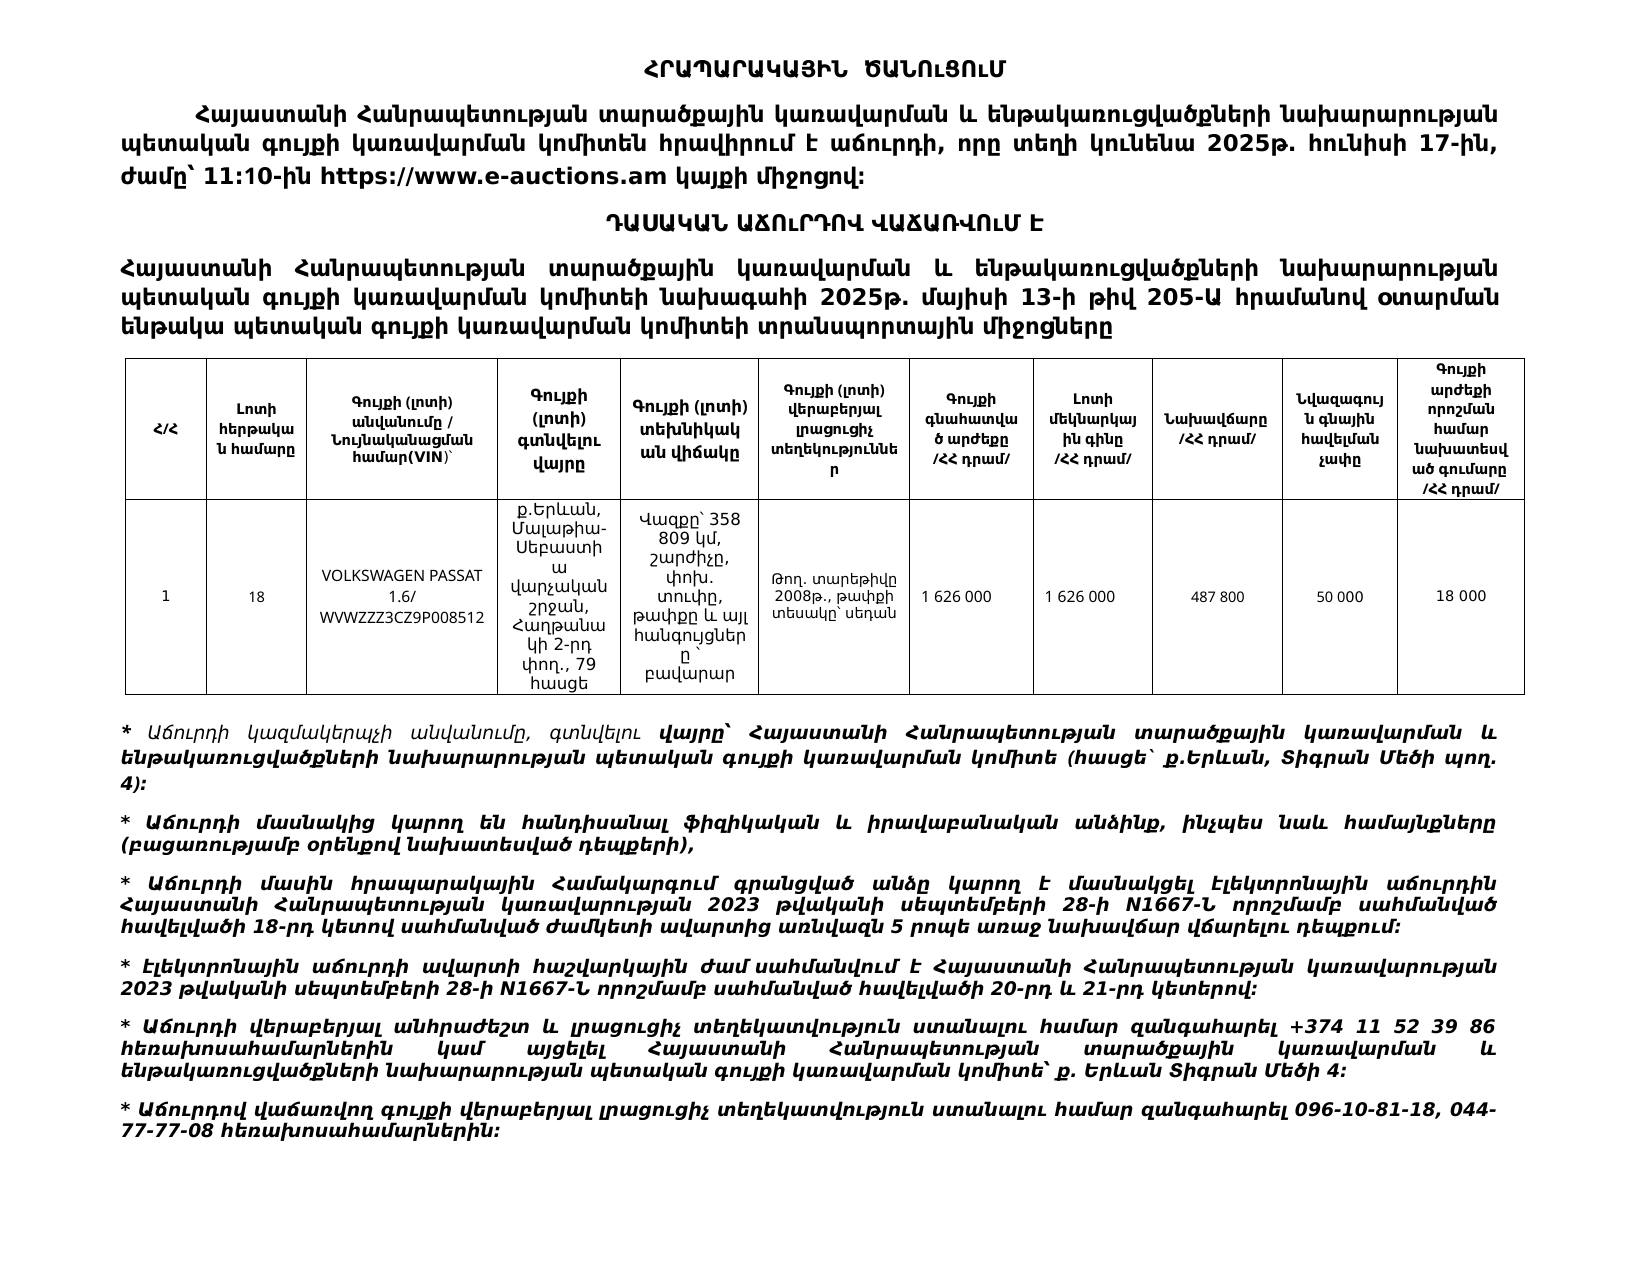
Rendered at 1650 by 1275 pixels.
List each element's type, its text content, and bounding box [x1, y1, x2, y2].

text * Աճուրդի կազմակերպչի անվանումը, գտնվելու վայրը՝ Հայաստանի Հանրապետության տարածքային կառավարման և ենթակառուցվածքների նախարարության պետական գույքի կառավարման կոմիտե (հասցե` ք.Երևան, Տիգրան Մեծի պող. 4)։ [120, 719, 1500, 796]
table_cell 1 [126, 500, 206, 693]
table_header Հ/Հ [126, 359, 206, 499]
text ԴԱՍԱԿԱՆ ԱՃՈւՐԴՈՎ ՎԱՃԱՌՎՈւՄ Է [150, 210, 1500, 237]
table_header Գույքի (լոտի) տեխնիկական վիճակը [621, 359, 758, 499]
table_header Գույքի (լոտի) գտնվելու վայրը [498, 359, 620, 499]
table_cell 18 000 [1398, 500, 1524, 693]
table_cell ք․Երևան, Մալաթիա- Սեբաստիա վարչական շրջան, Հաղթանակի 2-րդ փող․, 79 հասցե [498, 500, 620, 693]
table_header Գույքի (լոտի) վերաբերյալ լրացուցիչ տեղեկություններ [759, 359, 909, 499]
table_header Նվազագույն գնային հավելման չափը [1283, 359, 1397, 499]
text Հայաստանի Հանրապետության տարածքային կառավարման և ենթակառուցվածքների նախարարության պետական գույքի կառավարման կոմիտեի նախագահի 2025թ․ մայիսի 13-ի թիվ 205-Ա հրամանով օտարման ենթակա պետական գույքի կառավարման կոմիտեի տրանսպորտային միջոցները [120, 255, 1500, 339]
text * Աճուրդի մասին հրապարակային Համակարգում գրանցված անձը կարող է մասնակցել էլեկտրոնային աճուրդին Հայաստանի Հանրապետության կառավարության 2023 թվականի սեպտեմբերի 28-ի N1667-Ն որոշմամբ սահմանված հավելվածի 18-րդ կետով սահմանված ժամկետի ավարտից առնվազն 5 րոպե առաջ նախավճար վճարելու դեպքում: [120, 873, 1500, 938]
table_cell 18 [207, 500, 306, 693]
table_header Նախավճարը /ՀՀ դրամ/ [1153, 359, 1282, 499]
table_cell 1 626 000 [1034, 500, 1152, 693]
table_cell VOLKSWAGEN PASSAT 1.6/ WVWZZZ3CZ9P008512 [307, 500, 497, 693]
table_header Գույքի արժեքի որոշման համար նախատեսված գումարը /ՀՀ դրամ/ [1398, 359, 1524, 499]
text * էլեկտրոնային աճուրդի ավարտի հաշվարկային ժամ սահմանվում է Հայաստանի Հանրապետության կառավարության 2023 թվականի սեպտեմբերի 28-ի N1667-Ն որոշմամբ սահմանված հավելվածի 20-րդ և 21-րդ կետերով: [120, 955, 1500, 1000]
text ՀՐԱՊԱՐԱԿԱՅԻՆ ԾԱՆՈւՑՈւՄ [150, 56, 1500, 83]
text * Աճուրդի մասնակից կարող են հանդիսանալ ֆիզիկական և իրավաբանական անձինք, ինչպես նաև համայնքները (բացառությամբ օրենքով նախատեսված դեպքերի), [120, 812, 1500, 856]
table_cell 487 800 [1153, 500, 1282, 693]
text * Աճուրդի վերաբերյալ անհրաժեշտ և լրացուցիչ տեղեկատվություն ստանալու համար զանգահարել +374 11 52 39 86 հեռախոսահամարներին կամ այցելել Հայաստանի Հանրապետության տարածքային կառավարման և ենթակառուցվածքների նախարարության պետական գույքի կառավարման կոմիտե՝ ք․ Երևան Տիգրան Մեծի 4։ [120, 1016, 1500, 1082]
table_header Լոտի հերթական համարը [207, 359, 306, 499]
table_header Գույքի գնահատված արժեքը /ՀՀ դրամ/ [910, 359, 1033, 499]
table_cell Վազքը՝ 358 809 կմ, շարժիչը, փոխ. տուփը, թափքը և այլ հանգույցները ՝ բավարար [621, 500, 758, 693]
table_header Գույքի (լոտի) անվանումը / Նույնականացման համար(VIN)՝ [307, 359, 497, 499]
table_cell Թող․ տարեթիվը 2008թ․, թափքի տեսակը՝ սեդան [759, 500, 909, 693]
table_header Լոտի մեկնարկային գինը /ՀՀ դրամ/ [1034, 359, 1152, 499]
text Հայաստանի Հանրապետության տարածքային կառավարման և ենթակառուցվածքների նախարարության պետական գույքի կառավարման կոմիտեն հրավիրում է աճուրդի, որը տեղի կունենա 2025թ. հունիսի 17-ին, ժամը՝ 11:10-ին https://www.e-auctions.am կայքի միջոցով։ [120, 102, 1500, 191]
text * Աճուրդով վաճառվող գույքի վերաբերյալ լրացուցիչ տեղեկատվություն ստանալու համար զանգահարել 096-10-81-18, 044-77-77-08 հեռախոսահամարներին։ [120, 1099, 1500, 1142]
table_cell 1 626 000 [910, 500, 1033, 693]
table_cell 50 000 [1283, 500, 1397, 693]
